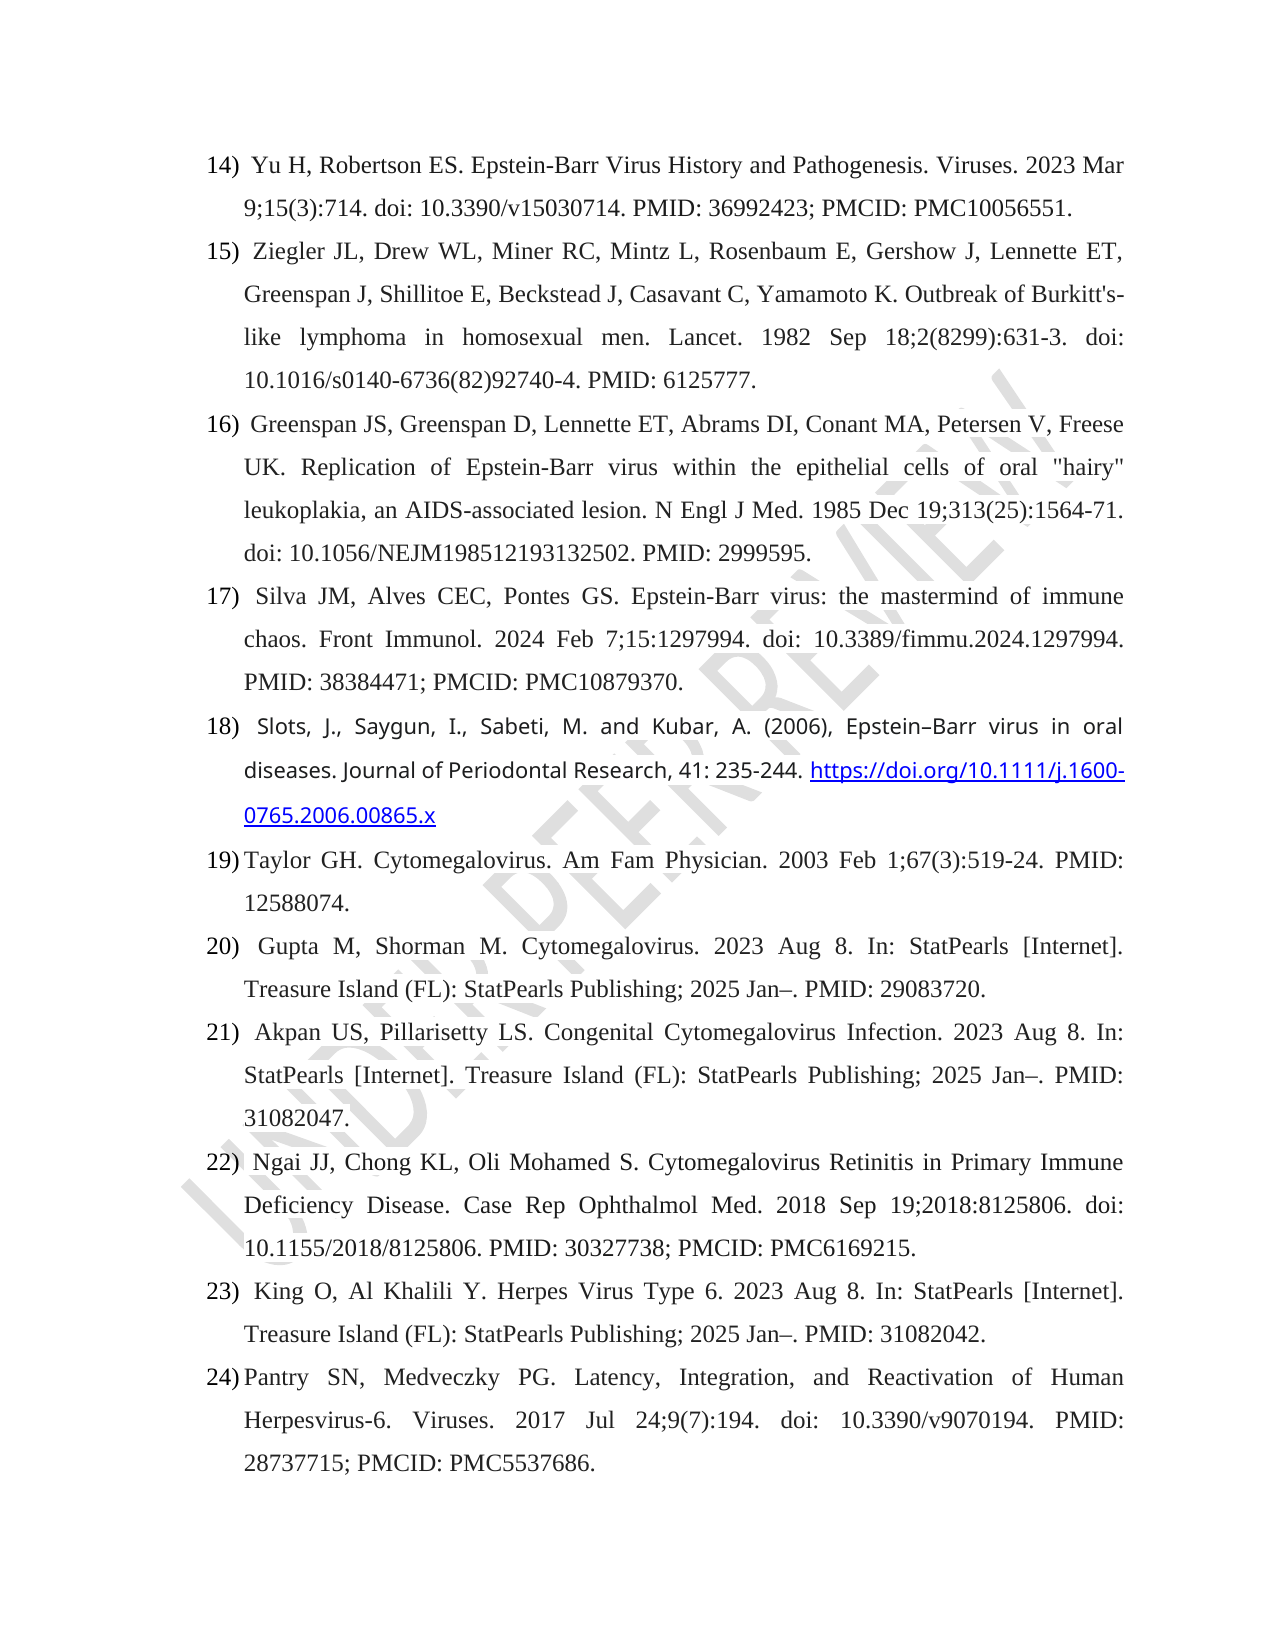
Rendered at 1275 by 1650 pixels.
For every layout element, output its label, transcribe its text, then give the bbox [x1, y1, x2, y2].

list Slots, J., Saygun, I., Sabeti, M. and Kubar, A. (2006), Epstein–Barr virus in oral diseases. Journal of Periodontal Research, 41: 235-244. https://doi.org/10.1111/j.1600-0765.2006.00865.x [206, 711, 1125, 830]
list Ziegler JL, Drew WL, Miner RC, Mintz L, Rosenbaum E, Gershow J, Lennette ET, Greenspan J, Shillitoe E, Beckstead J, Casavant C, Yamamoto K. Outbreak of Burkitt's-like lymphoma in homosexual men. Lancet. 1982 Sep 18;2(8299):631-3. doi: 10.1016/s0140-6736(82)92740-4. PMID: 6125777. [206, 236, 1125, 394]
list Taylor GH. Cytomegalovirus. Am Fam Physician. 2003 Feb 1;67(3):519-24. PMID: 12588074. [206, 845, 1125, 917]
list Ngai JJ, Chong KL, Oli Mohamed S. Cytomegalovirus Retinitis in Primary Immune Deficiency Disease. Case Rep Ophthalmol Med. 2018 Sep 19;2018:8125806. doi: 10.1155/2018/8125806. PMID: 30327738; PMCID: PMC6169215. [206, 1147, 1125, 1262]
list Yu H, Robertson ES. Epstein-Barr Virus History and Pathogenesis. Viruses. 2023 Mar 9;15(3):714. doi: 10.3390/v15030714. PMID: 36992423; PMCID: PMC10056551. [206, 150, 1125, 222]
list Silva JM, Alves CEC, Pontes GS. Epstein-Barr virus: the mastermind of immune chaos. Front Immunol. 2024 Feb 7;15:1297994. doi: 10.3389/fimmu.2024.1297994. PMID: 38384471; PMCID: PMC10879370. [206, 581, 1125, 696]
list King O, Al Khalili Y. Herpes Virus Type 6. 2023 Aug 8. In: StatPearls [Internet]. Treasure Island (FL): StatPearls Publishing; 2025 Jan–. PMID: 31082042. [206, 1276, 1125, 1348]
list Pantry SN, Medveczky PG. Latency, Integration, and Reactivation of Human Herpesvirus-6. Viruses. 2017 Jul 24;9(7):194. doi: 10.3390/v9070194. PMID: 28737715; PMCID: PMC5537686. [206, 1362, 1125, 1477]
list Greenspan JS, Greenspan D, Lennette ET, Abrams DI, Conant MA, Petersen V, Freese UK. Replication of Epstein-Barr virus within the epithelial cells of oral "hairy" leukoplakia, an AIDS-associated lesion. N Engl J Med. 1985 Dec 19;313(25):1564-71. doi: 10.1056/NEJM198512193132502. PMID: 2999595. [206, 409, 1125, 567]
list Gupta M, Shorman M. Cytomegalovirus. 2023 Aug 8. In: StatPearls [Internet]. Treasure Island (FL): StatPearls Publishing; 2025 Jan–. PMID: 29083720. [206, 931, 1125, 1003]
list Akpan US, Pillarisetty LS. Congenital Cytomegalovirus Infection. 2023 Aug 8. In: StatPearls [Internet]. Treasure Island (FL): StatPearls Publishing; 2025 Jan–. PMID: 31082047. [206, 1017, 1125, 1132]
